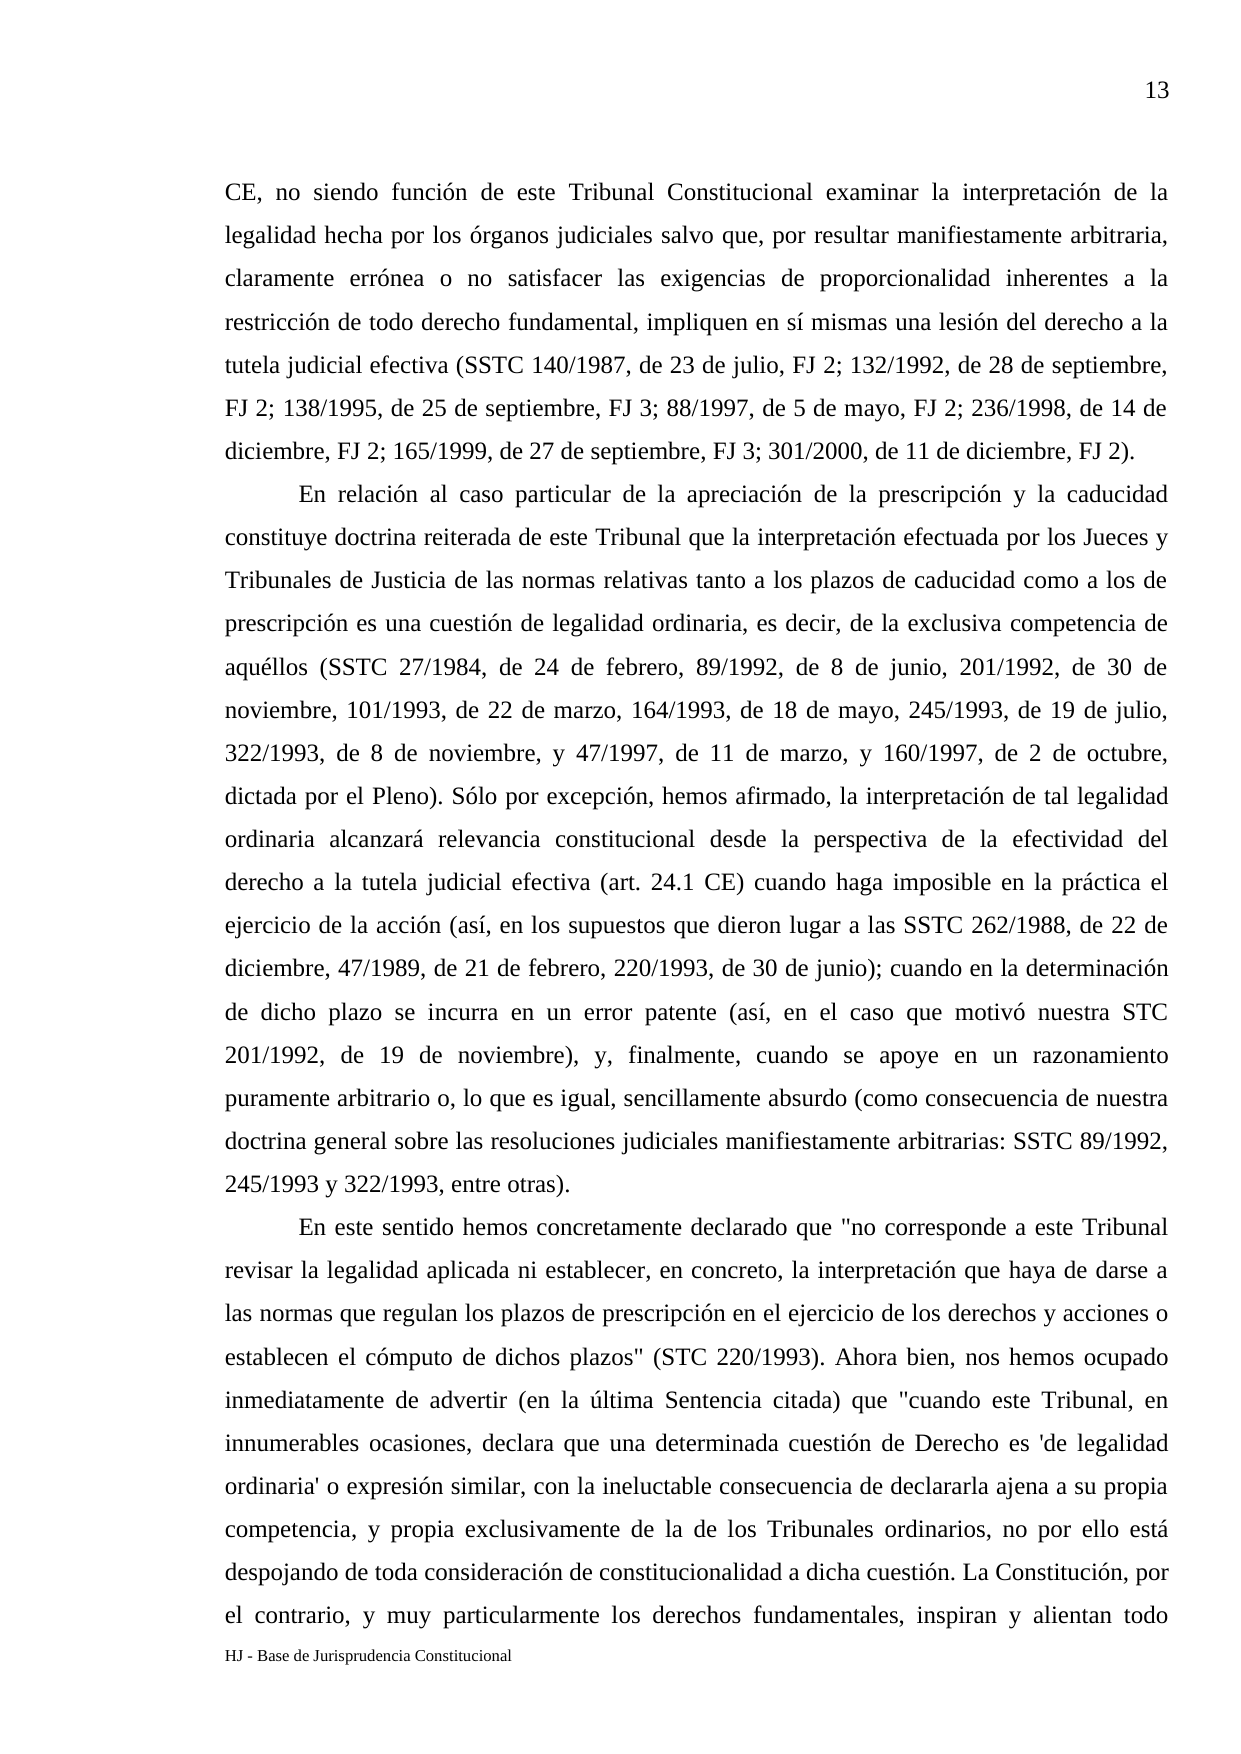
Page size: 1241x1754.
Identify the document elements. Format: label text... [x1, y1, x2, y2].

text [224, 1212, 1169, 1629]
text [224, 177, 1169, 465]
text En relación al caso particular de la apreciación de la prescripción y la caducidad constituye doctrina reiterada de este Tribunal que la interpretación efectuada por los Jueces y Tribunales de Justicia de las normas relativas tanto a los plazos de caducidad como a los de prescripción es una cuestión de legalidad ordinaria, es decir, de la exclusiva competencia de aquéllos (SSTC 27/1984, de 24 de febrero, 89/1992, de 8 de junio, 201/1992, de 30 de noviembre, 101/1993, de 22 de marzo, 164/1993, de 18 de mayo, 245/1993, de 19 de julio, 322/1993, de 8 de noviembre, y 47/1997, de 11 de marzo, y 160/1997, de 2 de octubre, dictada por el Pleno). Sólo por excepción, hemos afirmado, la interpretación de tal legalidad ordinaria alcanzará relevancia constitucional desde la perspectiva de la efectividad del derecho a la tutela judicial efectiva (art. 24.1 CE) cuando haga imposible en la práctica el ejercicio de la acción (así, en los supuestos que dieron lugar a las SSTC 262/1988, de 22 de diciembre, 47/1989, de 21 de febrero, 220/1993, de 30 de junio); cuando en la determinación de dicho plazo se incurra en un error patente (así, en el caso que motivó nuestra STC 201/1992, de 19 de noviembre), y, finalmente, cuando se apoye en un razonamiento puramente arbitrario o, lo que es igual, sencillamente absurdo (como consecuencia de nuestra doctrina general sobre las resoluciones judiciales manifiestamente arbitrarias: SSTC 89/1992, 245/1993 y 322/1993, entre otras). [224, 479, 1169, 1198]
